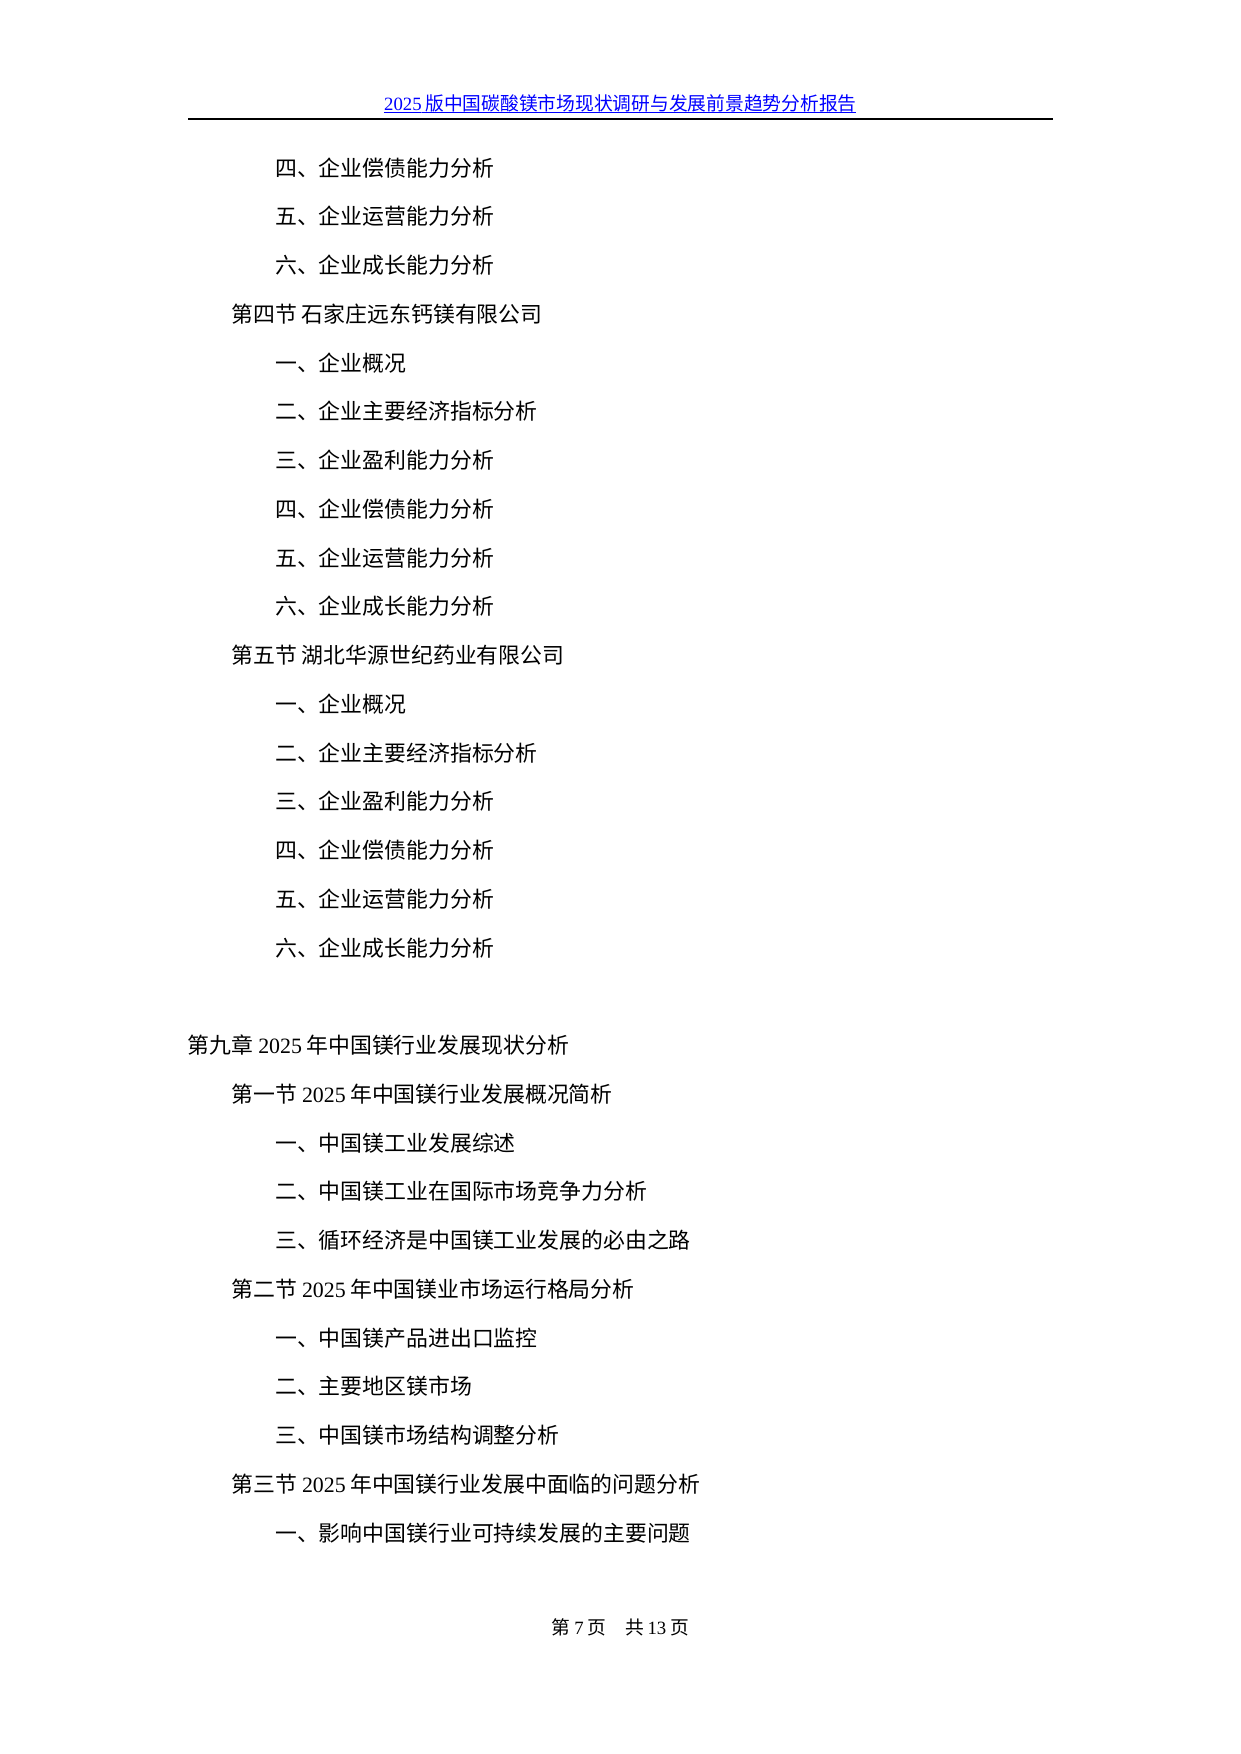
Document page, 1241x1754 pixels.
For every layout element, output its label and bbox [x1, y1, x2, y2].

text [187, 150, 1053, 1548]
